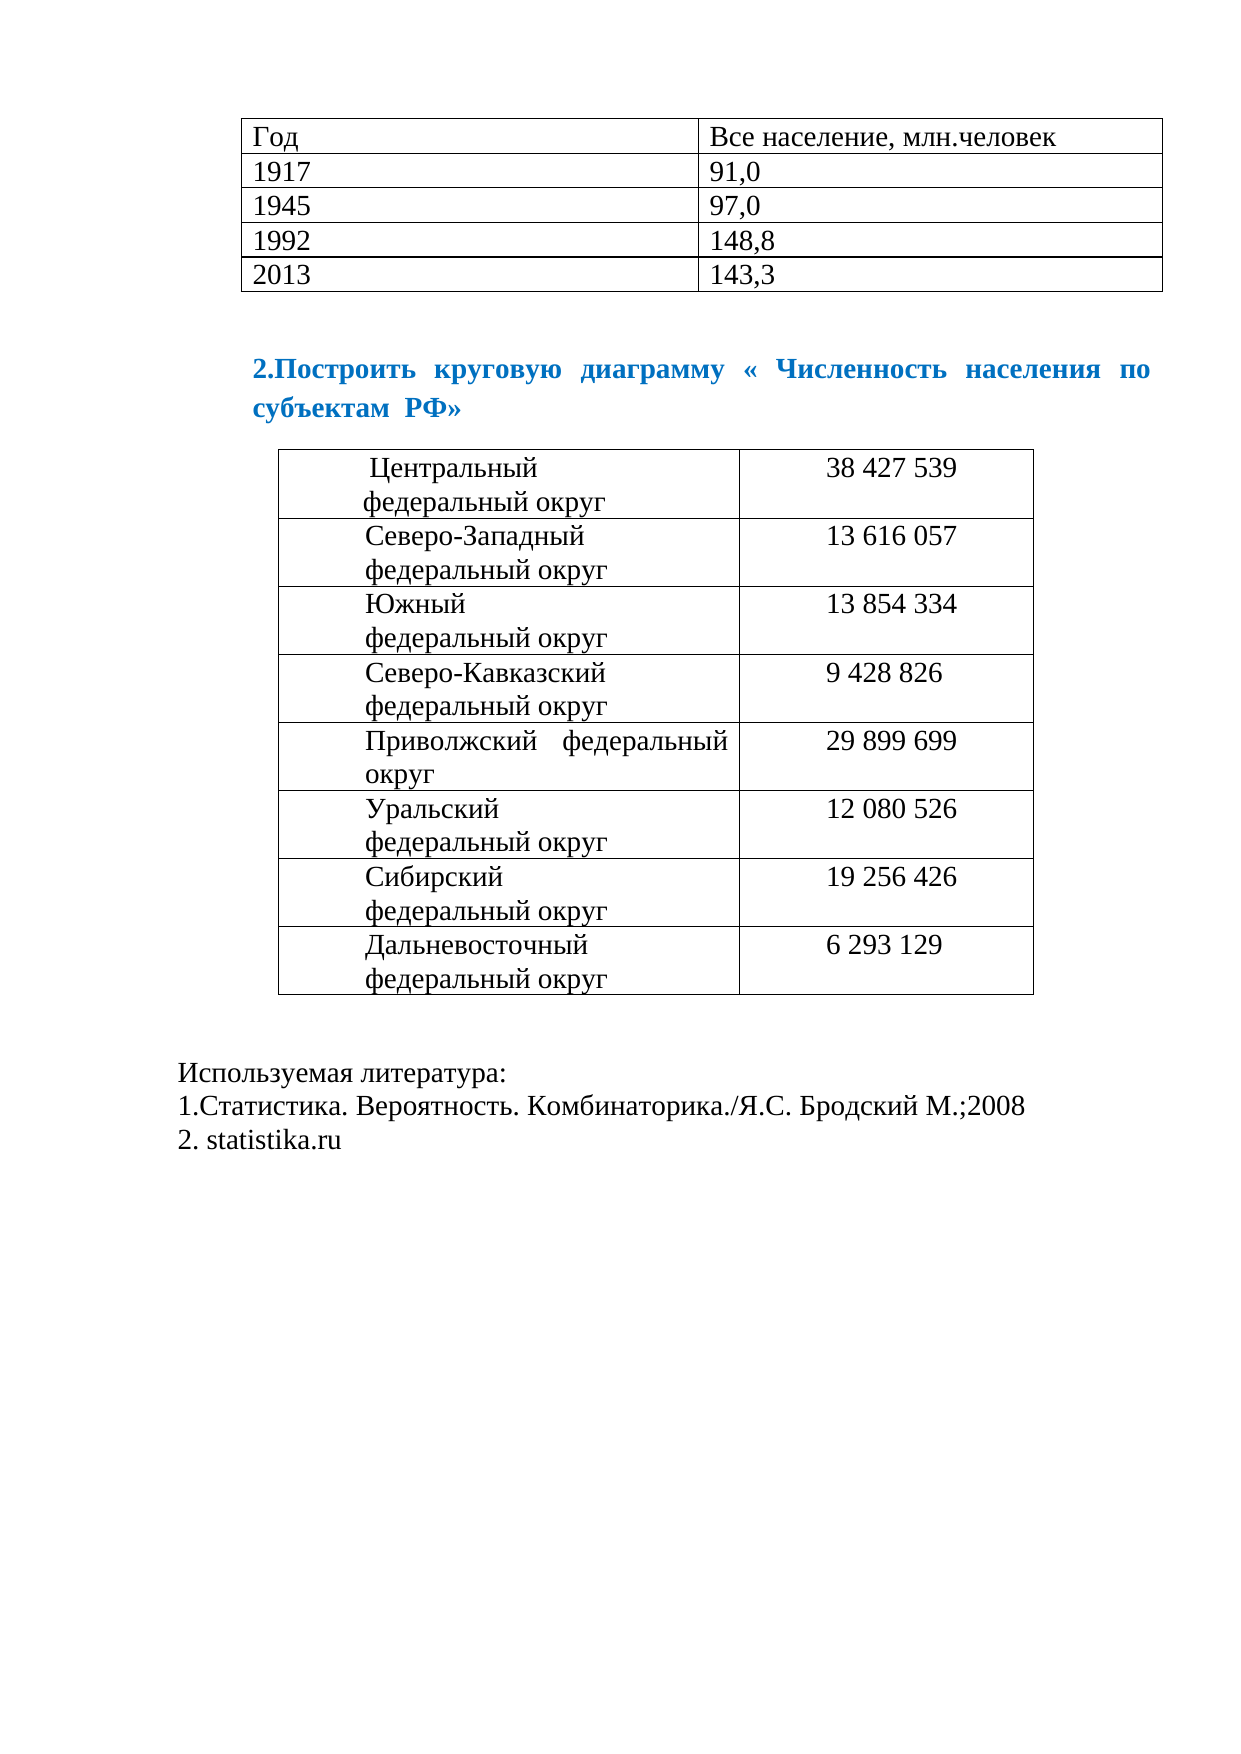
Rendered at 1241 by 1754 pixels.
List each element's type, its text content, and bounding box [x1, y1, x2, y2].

text 1.Статистика. Вероятность. Комбинаторика./Я.С. Бродский М.;2008 [177, 1088, 1152, 1122]
table_cell 12 080 526 [740, 791, 1033, 858]
table_cell 97,0 [699, 188, 1162, 222]
table_cell 1917 [242, 154, 698, 187]
table_cell Уральский федеральный округ [279, 791, 739, 858]
table_header Год [242, 119, 698, 153]
table_cell 19 256 426 [740, 859, 1033, 926]
table_cell 6 293 129 [740, 927, 1033, 994]
table_cell Сибирский федеральный округ [279, 859, 739, 926]
text 2.Построить круговую диаграмму « Численность населения по субъектам РФ» [252, 351, 1152, 423]
table_header Все население, млн.человек [699, 119, 1162, 153]
table_header Центральный федеральный округ [279, 450, 739, 517]
table_cell 13 616 057 [740, 519, 1033, 586]
table_cell 29 899 699 [740, 723, 1033, 790]
table_cell 2013 [242, 258, 698, 291]
text Используемая литература: [177, 1055, 1152, 1088]
table_cell 148,8 [699, 223, 1162, 256]
table_cell 9 428 826 [740, 655, 1033, 722]
table_cell Приволжский федеральный округ [279, 723, 739, 790]
table_header 38 427 539 [740, 450, 1033, 517]
table_cell 143,3 [699, 258, 1162, 291]
table_cell 1945 [242, 188, 698, 222]
text 2. statistika.ru [177, 1122, 1152, 1155]
table_cell 13 854 334 [740, 587, 1033, 654]
table_cell Северо-Кавказский федеральный округ [279, 655, 739, 722]
table_cell 91,0 [699, 154, 1162, 187]
table_cell Северо-Западный федеральный округ [279, 519, 739, 586]
table_cell Дальневосточный федеральный округ [279, 927, 739, 994]
table_cell Южный федеральный округ [279, 587, 739, 654]
table_cell 1992 [242, 223, 698, 256]
